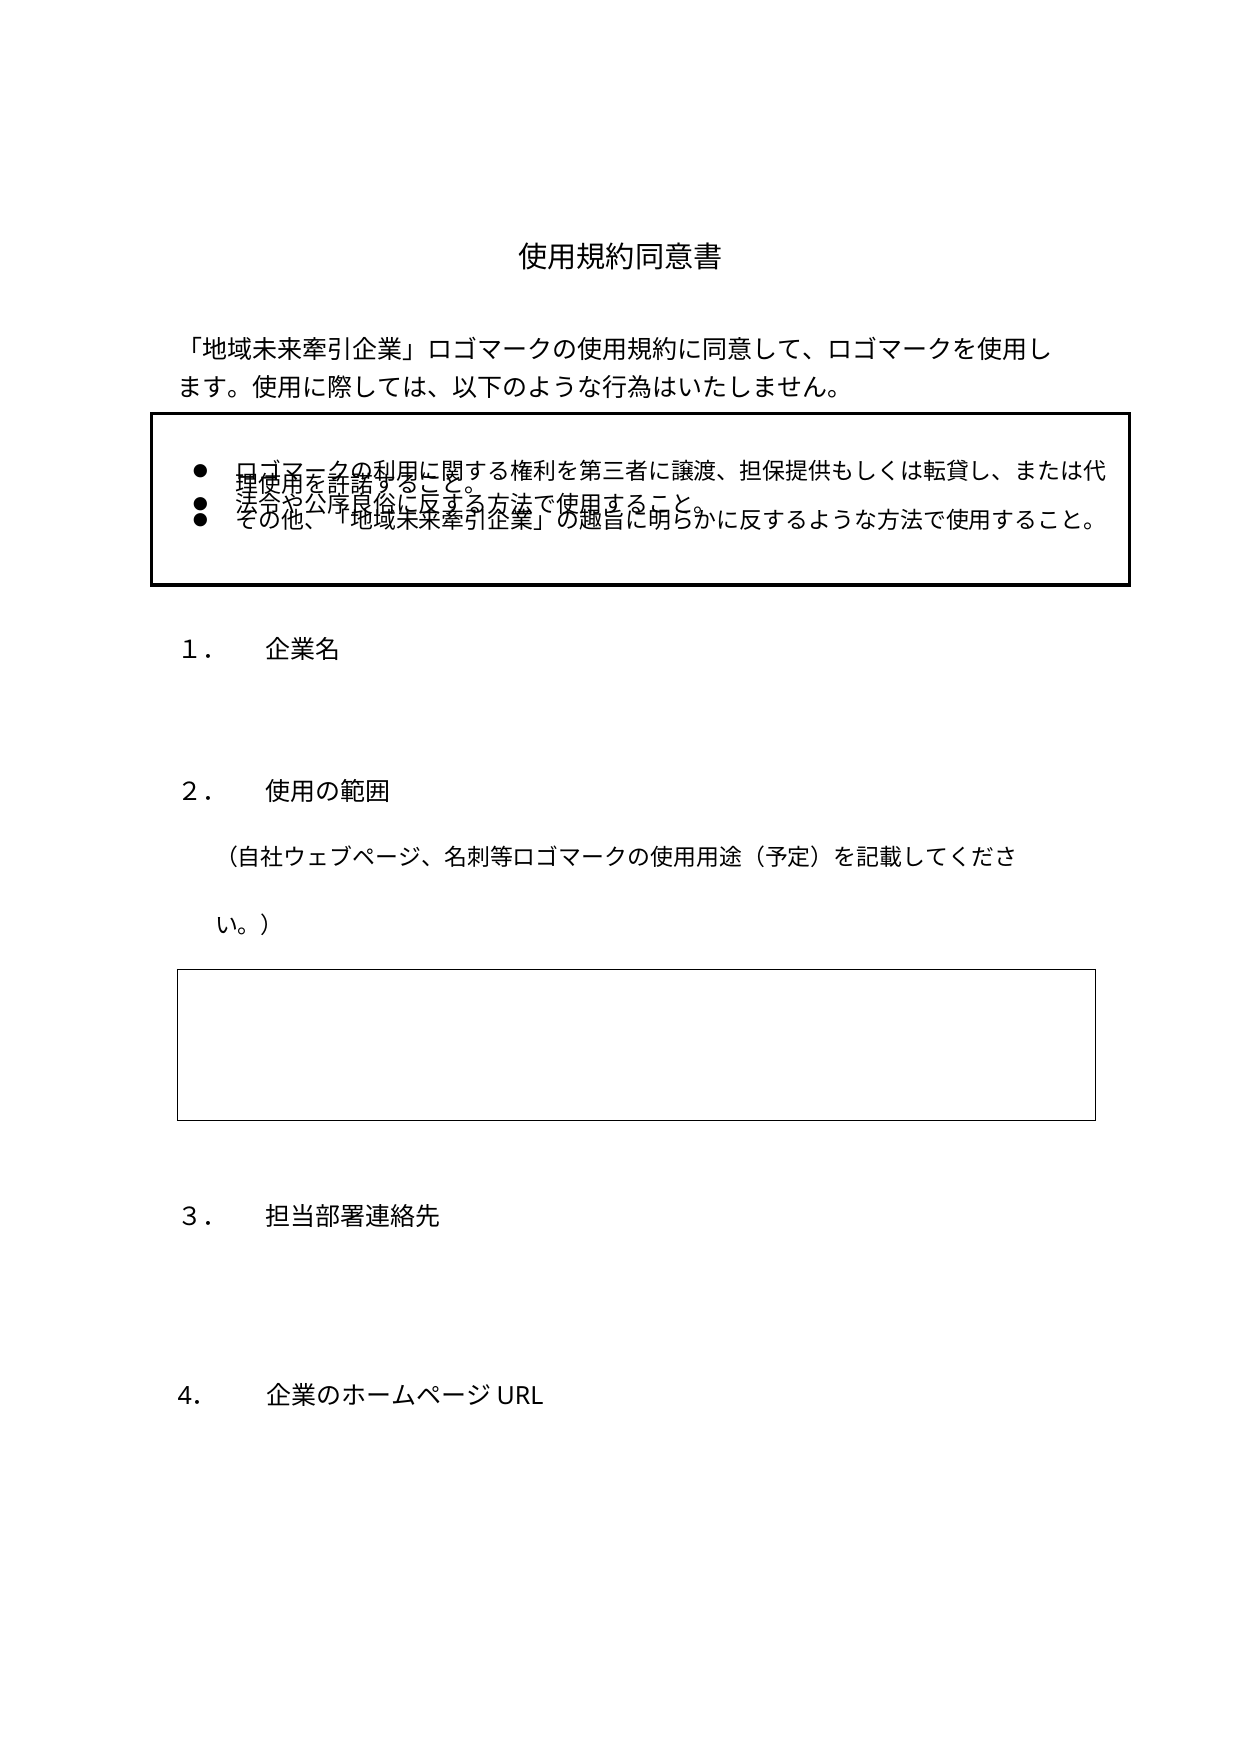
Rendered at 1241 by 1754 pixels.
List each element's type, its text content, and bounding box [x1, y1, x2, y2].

list （自社ウェブページ、名刺等ロゴマークの使用用途（予定）を記載してください。） [215, 837, 1063, 942]
table_header [178, 970, 1095, 1120]
list 担当部署連絡先 [177, 1196, 1063, 1233]
text 使用規約同意書 [177, 217, 1063, 292]
list 企業名 [177, 629, 1063, 667]
text 4． 企業のホームページURL [177, 1375, 1063, 1412]
list 使用の範囲 [177, 771, 1063, 808]
text 「地域未来牽引企業」ロゴマークの使用規約に同意して、ロゴマークを使用します。使用に際しては、以下のような行為はいたしません。 [177, 329, 1063, 404]
